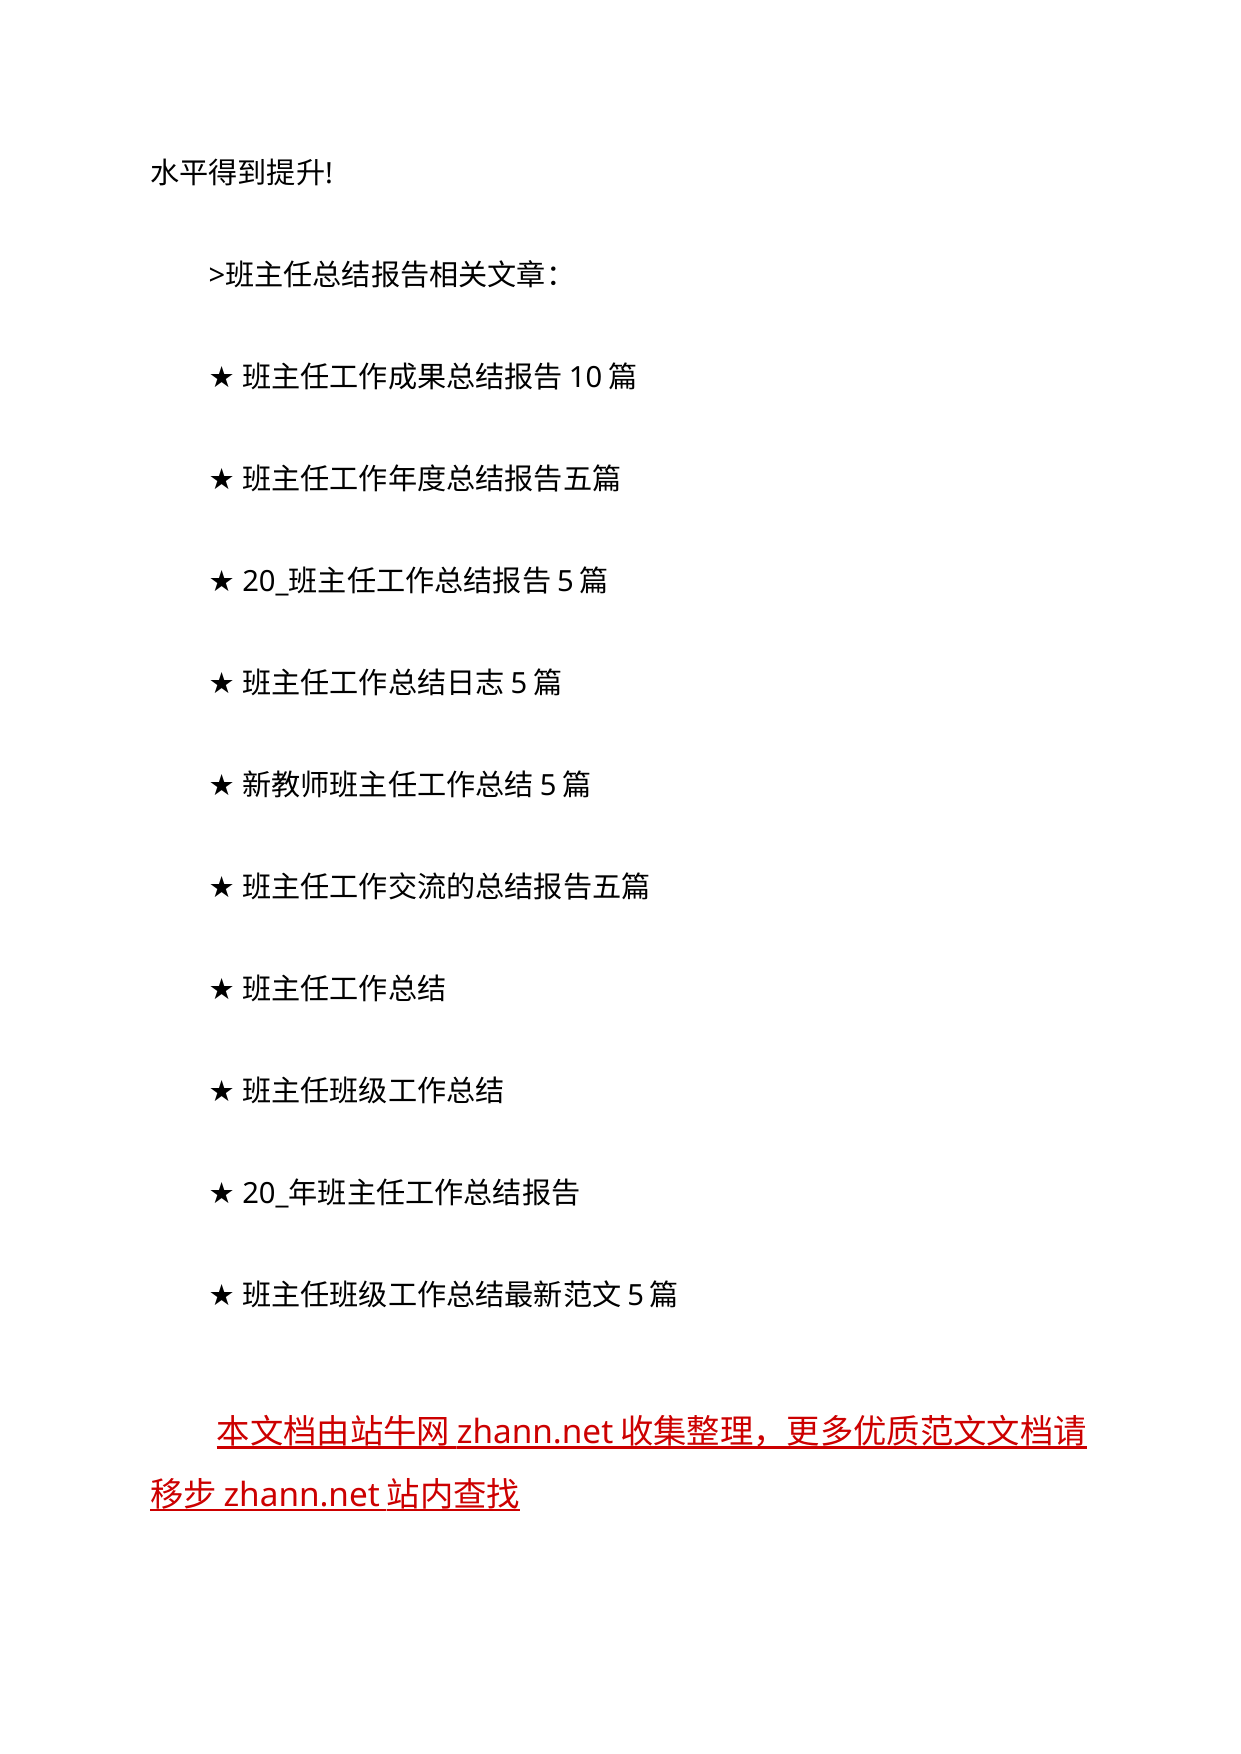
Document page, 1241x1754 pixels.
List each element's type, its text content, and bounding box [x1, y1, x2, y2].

text ★ 班主任班级工作总结 [150, 1068, 1090, 1110]
text ★ 班主任工作成果总结报告10篇 [150, 354, 1090, 396]
text ★ 20_年班主任工作总结报告 [150, 1170, 1090, 1212]
text ★ 班主任工作年度总结报告五篇 [150, 456, 1090, 498]
text ★ 班主任班级工作总结最新范文5篇 [150, 1272, 1090, 1314]
text ★ 班主任工作总结日志5篇 [150, 660, 1090, 702]
text ★ 班主任工作总结 [150, 966, 1090, 1008]
text ★ 20_班主任工作总结报告5篇 [150, 558, 1090, 600]
text ★ 班主任工作交流的总结报告五篇 [150, 864, 1090, 906]
text >班主任总结报告相关文章： [150, 252, 1090, 294]
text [150, 150, 1090, 192]
text 本文档由站牛网zhann.net收集整理，更多优质范文文档请移步zhann.net站内查找 [150, 1405, 1090, 1516]
text ★ 新教师班主任工作总结5篇 [150, 762, 1090, 804]
